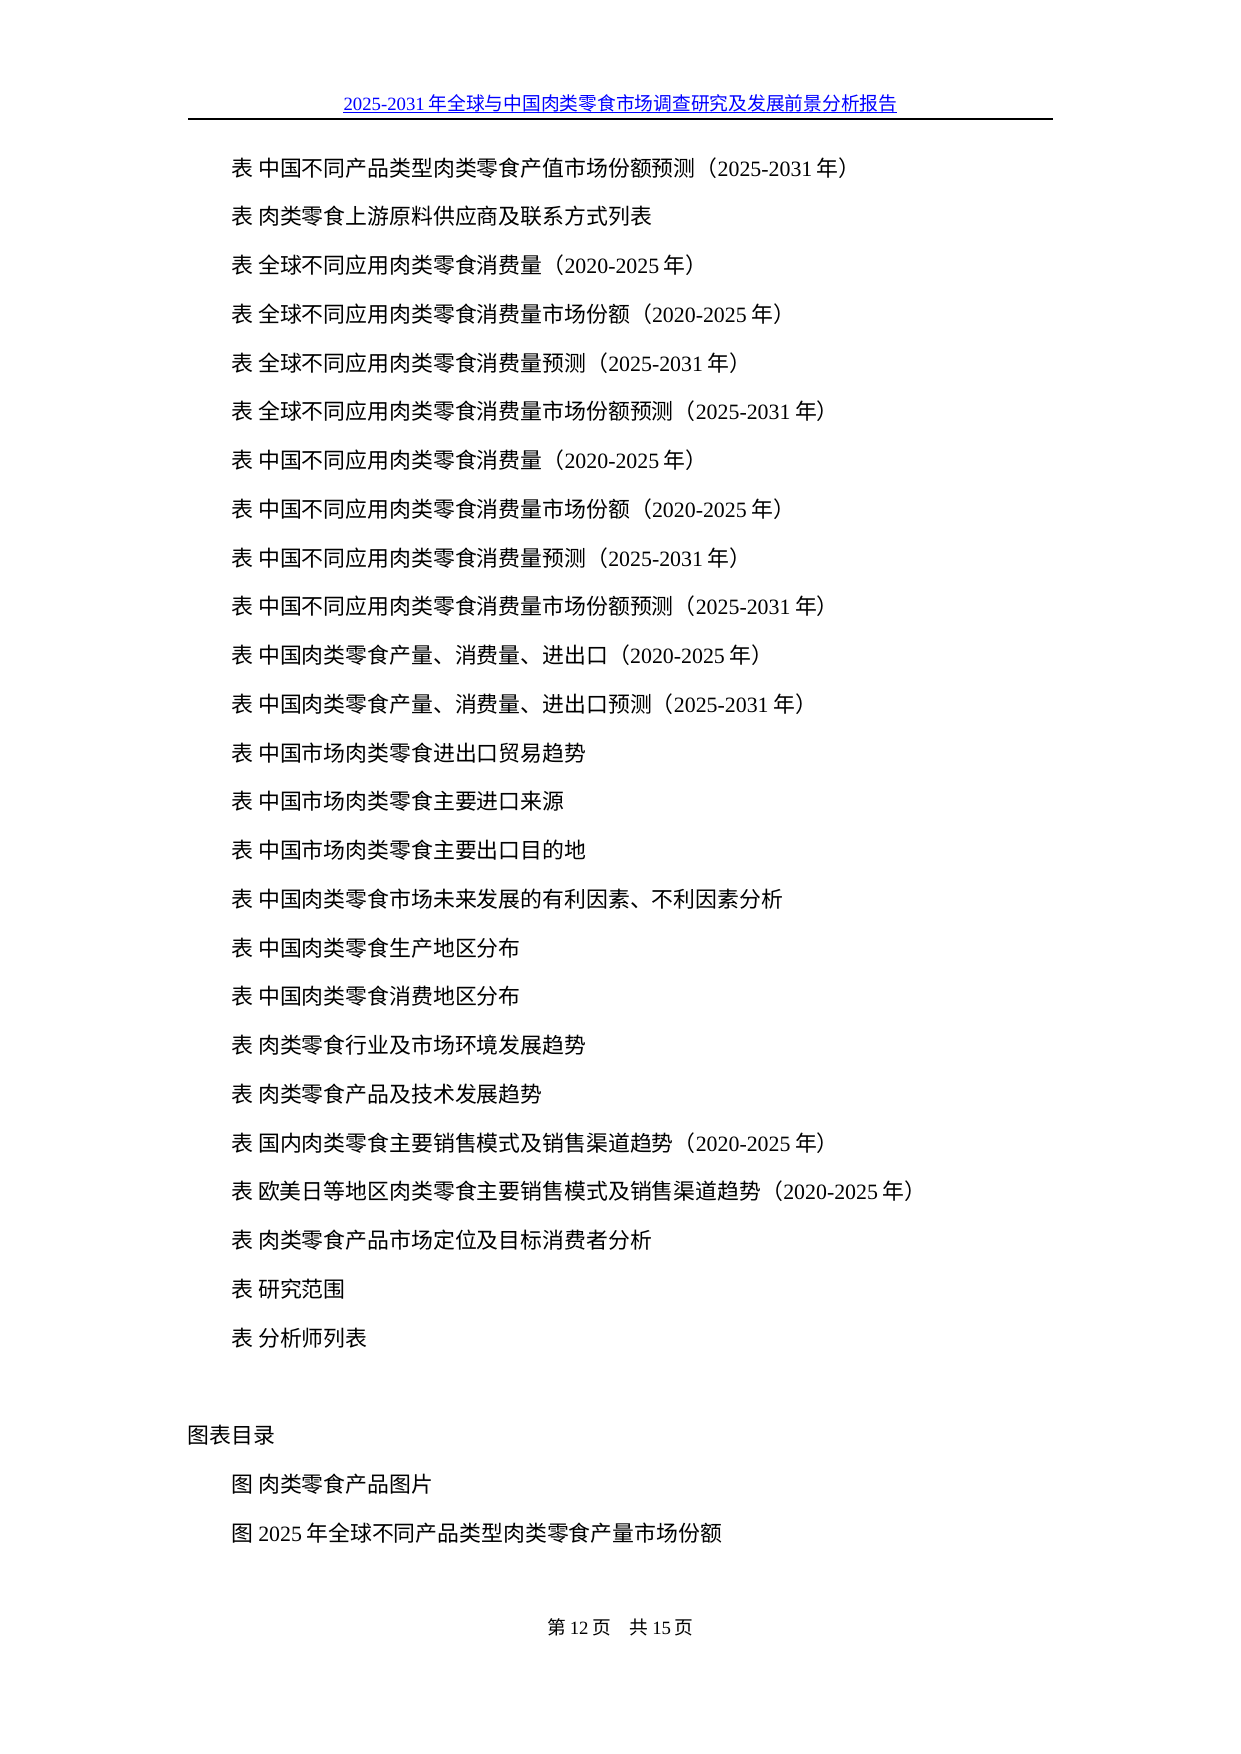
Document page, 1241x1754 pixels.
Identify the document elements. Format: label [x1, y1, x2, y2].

text [187, 150, 1053, 1548]
